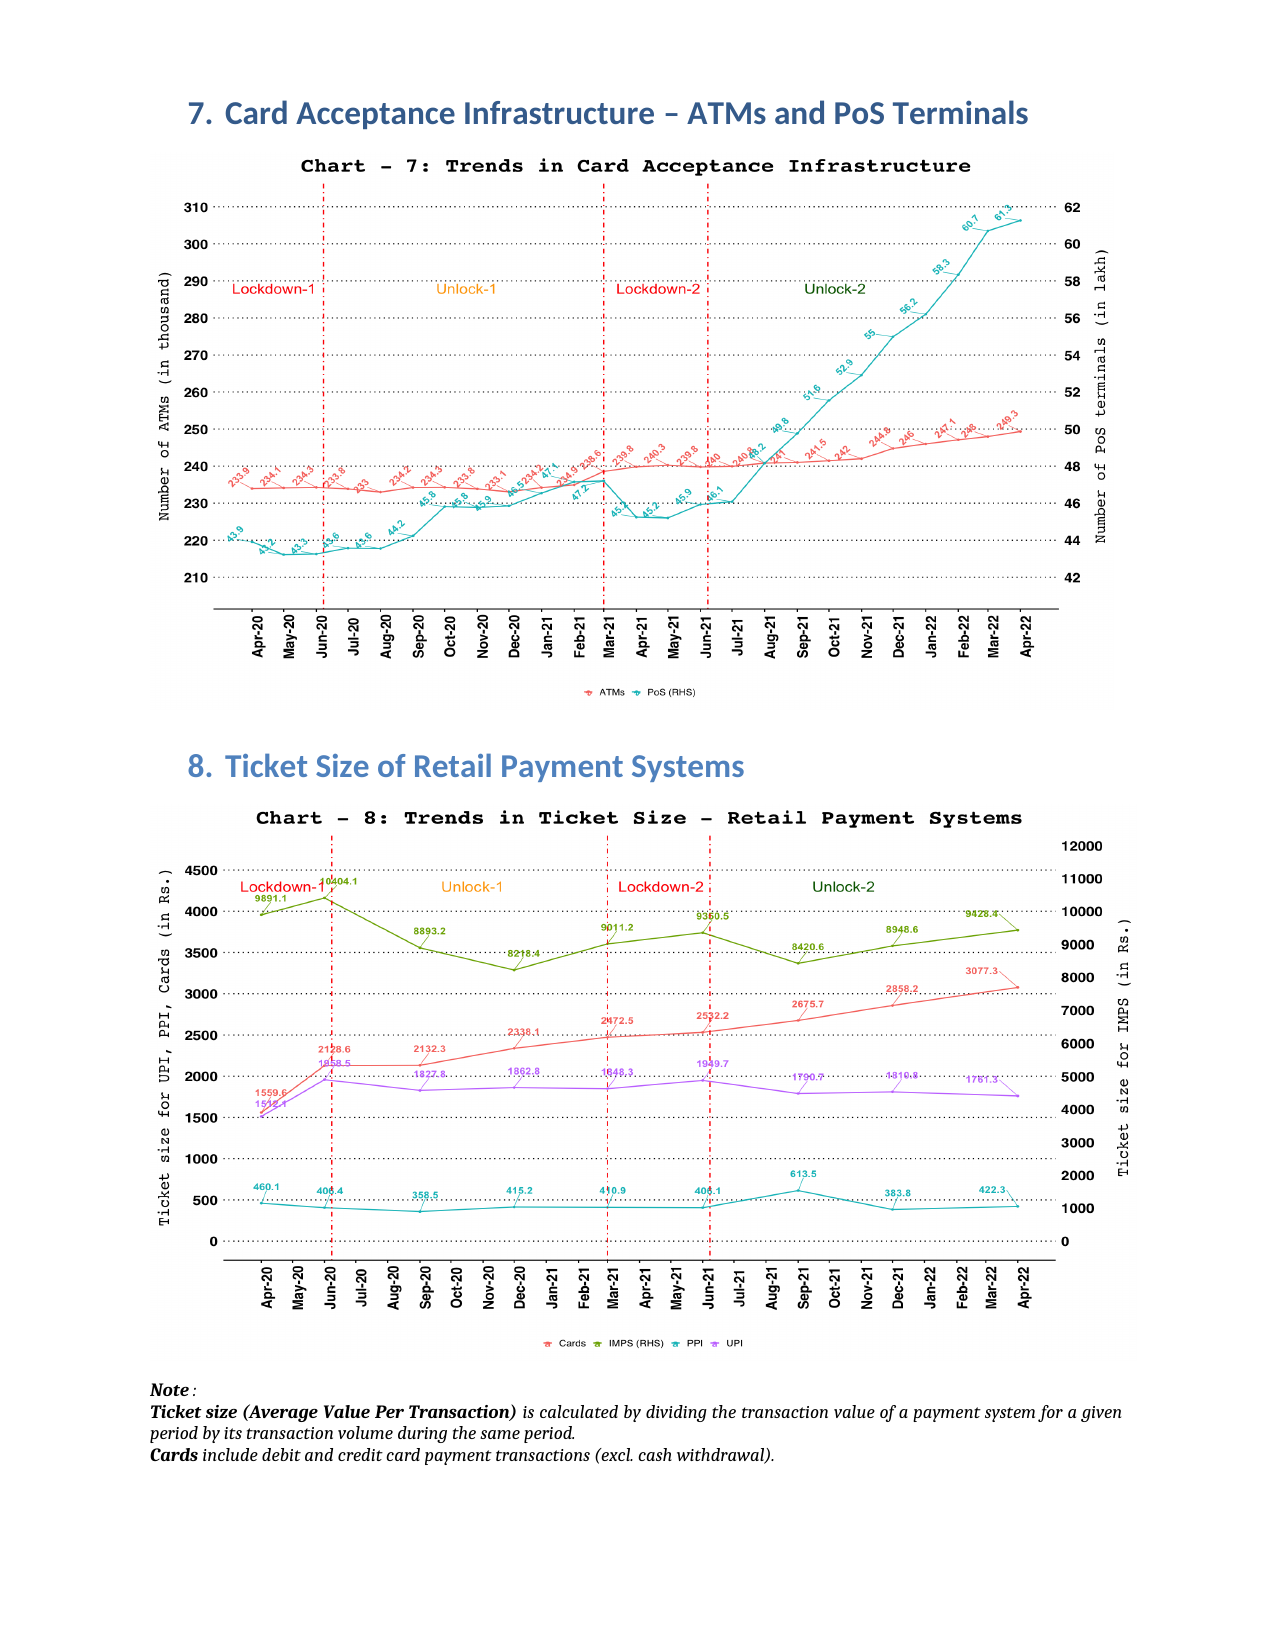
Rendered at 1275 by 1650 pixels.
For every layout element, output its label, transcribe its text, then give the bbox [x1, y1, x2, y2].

text Note : [150, 1380, 1125, 1401]
text Ticket size (Average Value Per Transaction) is calculated by dividing the transaction value of a payment system for a given period by its transaction volume during the same period. [150, 1401, 1125, 1444]
picture [150, 152, 1114, 710]
picture [150, 804, 1137, 1361]
subtitle Card Acceptance Infrastructure – ATMs and PoS Terminals [187, 92, 1125, 132]
text Cards include debit and credit card payment transactions (excl. cash withdrawal). [150, 1444, 1125, 1466]
subtitle Ticket Size of Retail Payment Systems [187, 745, 1125, 785]
